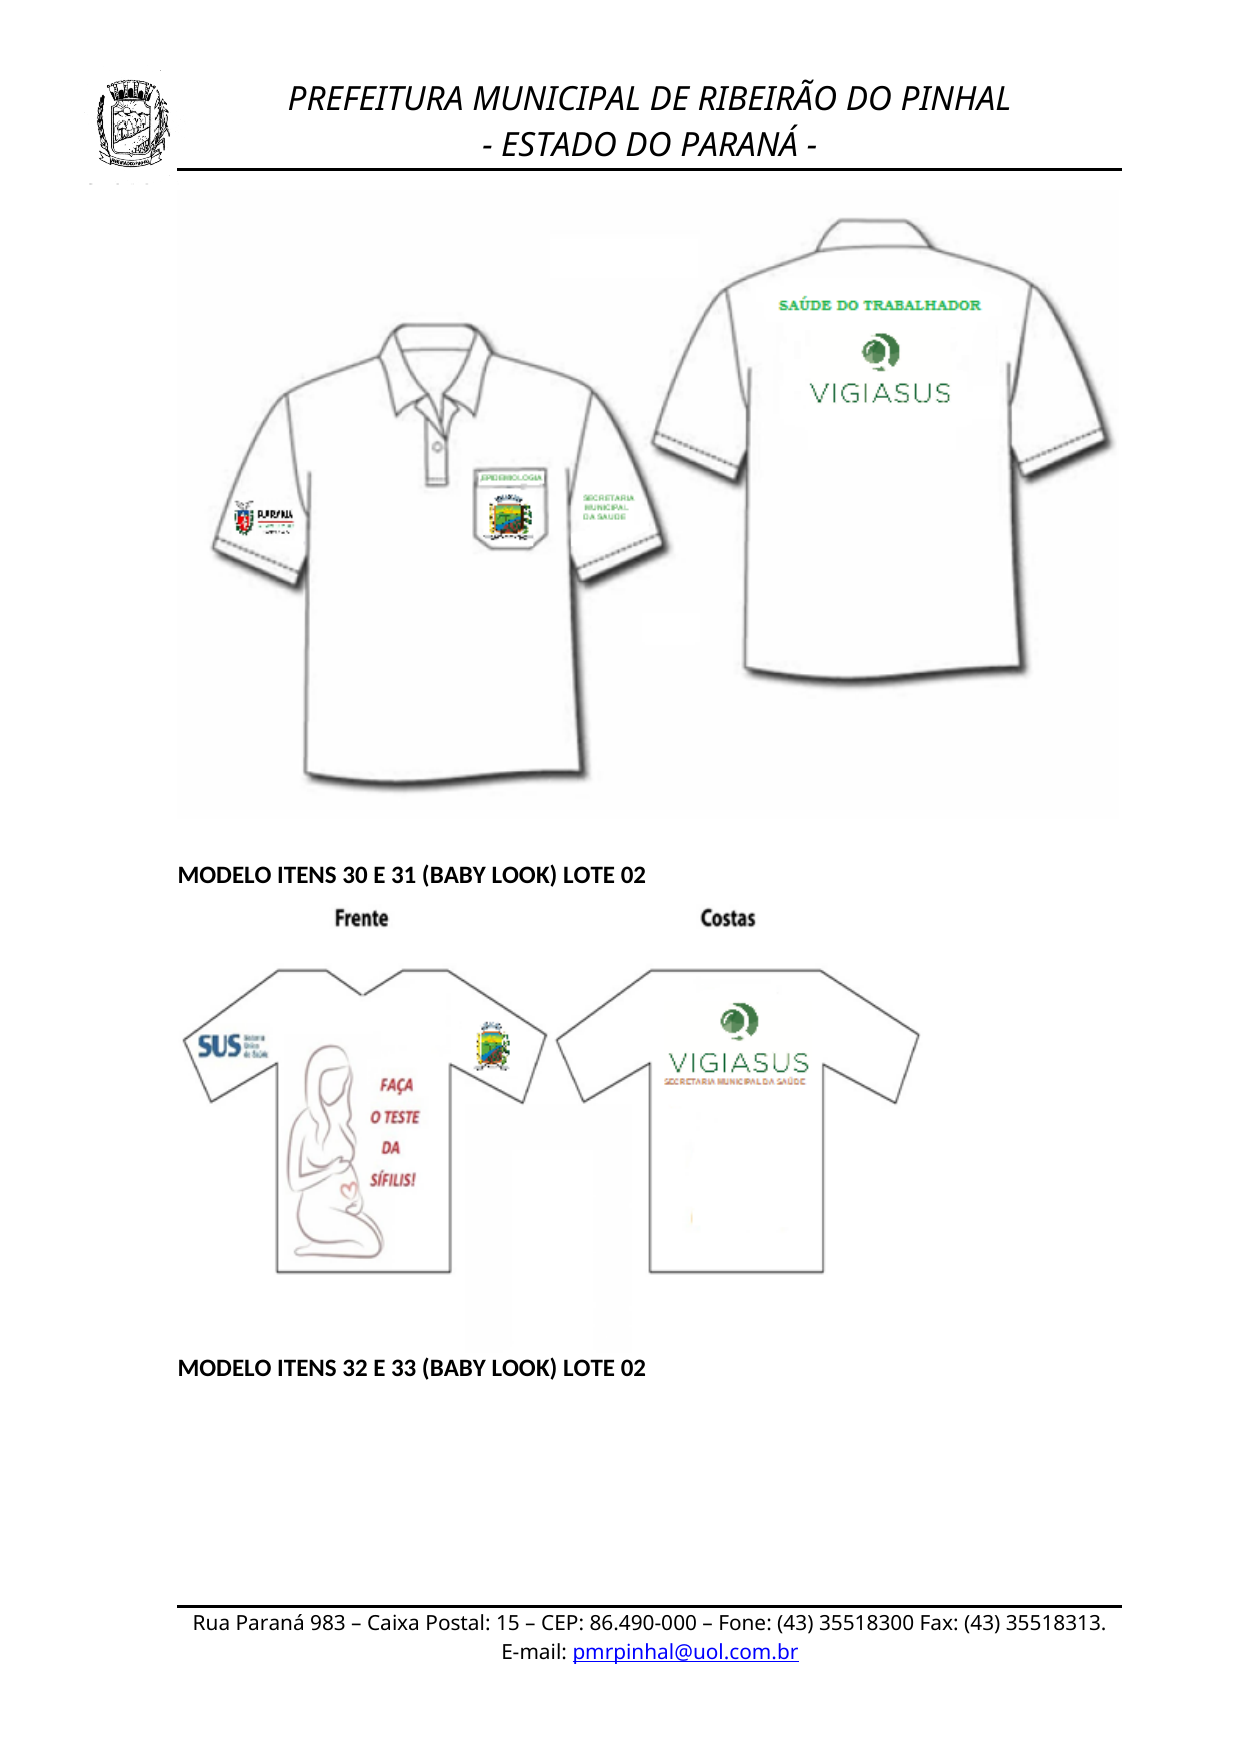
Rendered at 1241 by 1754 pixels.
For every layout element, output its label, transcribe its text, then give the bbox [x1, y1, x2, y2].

text MODELO ITENS 30 E 31 (BABY LOOK) LOTE 02 [177, 859, 1122, 889]
picture [83, 65, 186, 185]
text MODELO ITENS 32 E 33 (BABY LOOK) LOTE 02 [177, 1353, 1122, 1383]
picture [177, 889, 935, 1353]
picture [177, 190, 1119, 831]
